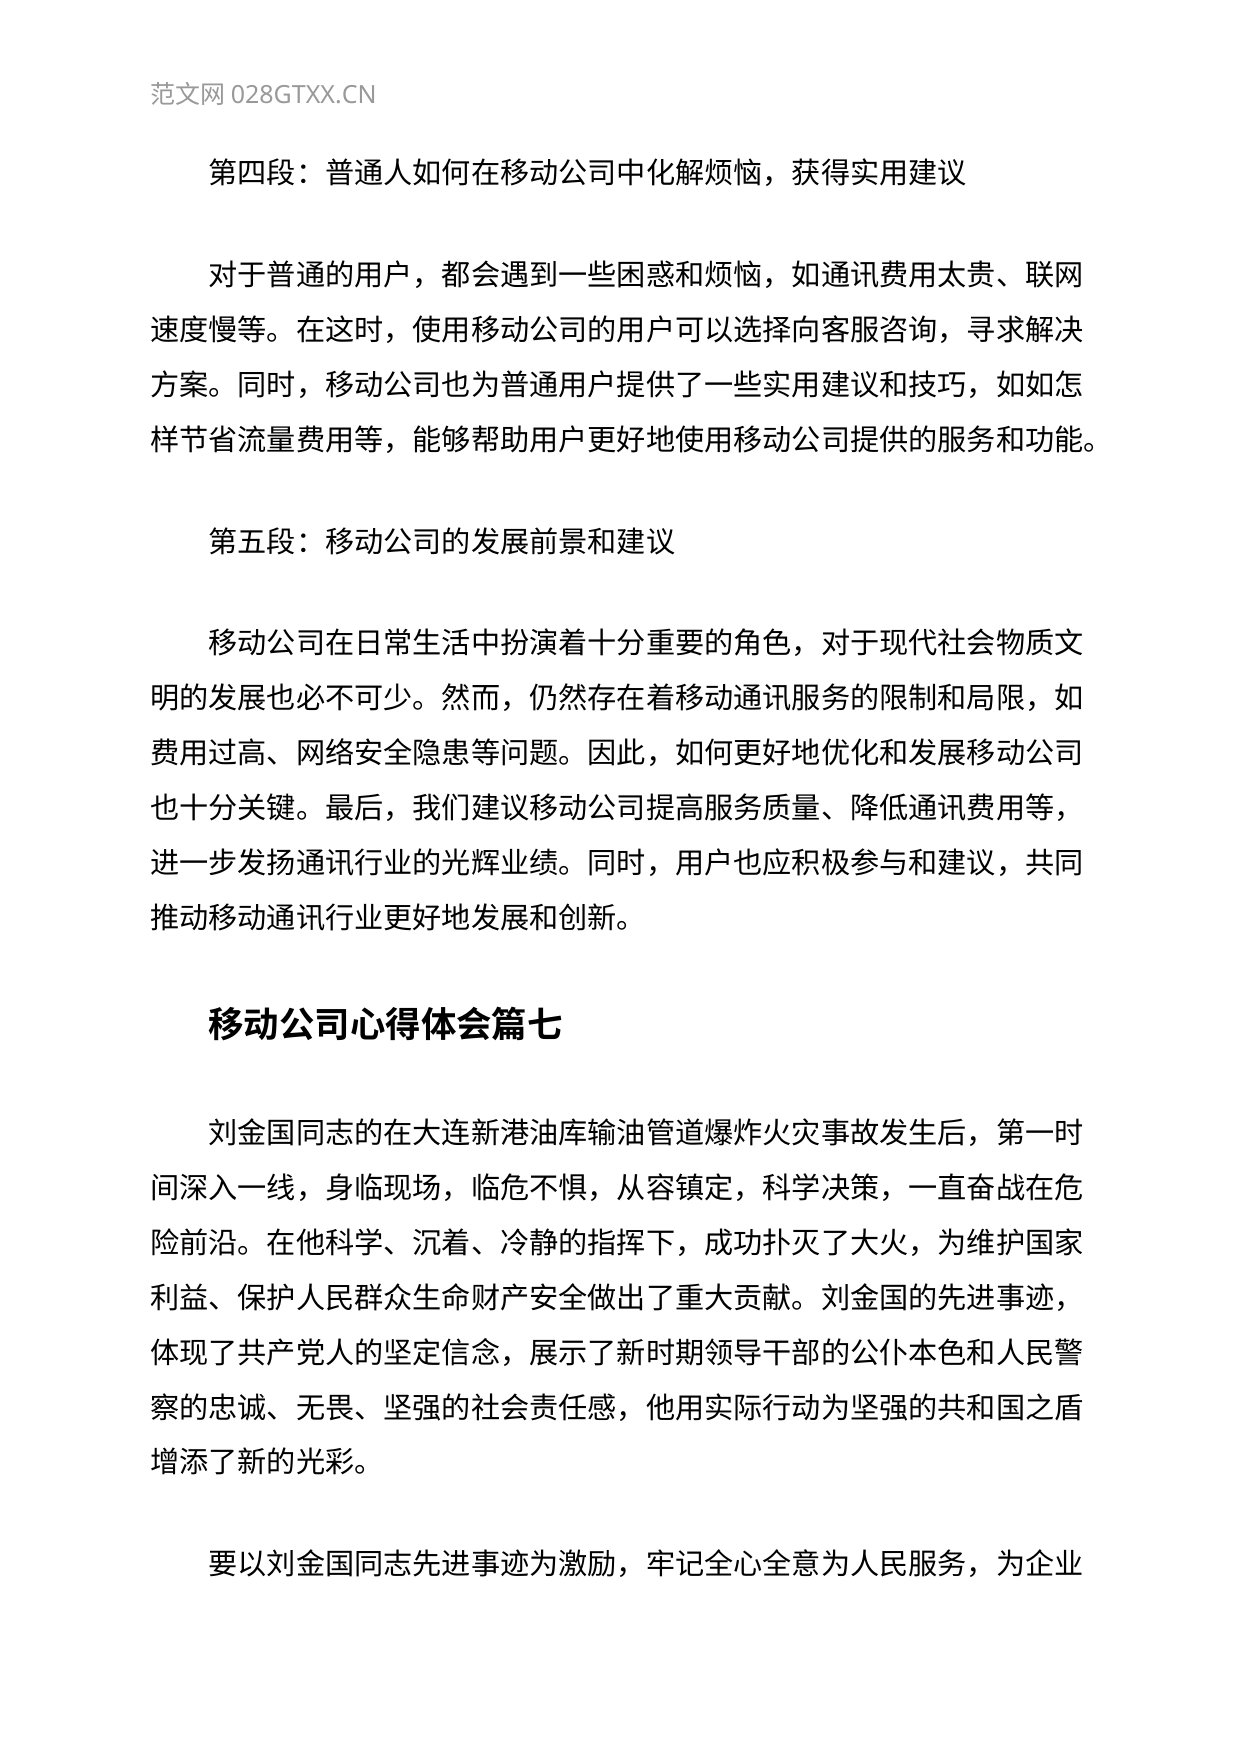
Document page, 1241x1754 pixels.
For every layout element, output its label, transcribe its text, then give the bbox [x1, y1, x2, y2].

text 第五段：移动公司的发展前景和建议 [150, 518, 1090, 561]
text 第四段：普通人如何在移动公司中化解烦恼，获得实用建议 [150, 150, 1090, 192]
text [150, 1541, 1090, 1583]
text 对于普通的用户，都会遇到一些困惑和烦恼，如通讯费用太贵、联网速度慢等。在这时，使用移动公司的用户可以选择向客服咨询，寻求解决方案。同时，移动公司也为普通用户提供了一些实用建议和技巧，如如怎样节省流量费用等，能够帮助用户更好地使用移动公司提供的服务和功能。 [150, 252, 1090, 459]
text 移动公司心得体会篇七 [150, 996, 1090, 1047]
text 刘金国同志的在大连新港油库输油管道爆炸火灾事故发生后，第一时间深入一线，身临现场，临危不惧，从容镇定，科学决策，一直奋战在危险前沿。在他科学、沉着、冷静的指挥下，成功扑灭了大火，为维护国家利益、保护人民群众生命财产安全做出了重大贡献。刘金国的先进事迹，体现了共产党人的坚定信念，展示了新时期领导干部的公仆本色和人民警察的忠诚、无畏、坚强的社会责任感，他用实际行动为坚强的共和国之盾增添了新的光彩。 [150, 1110, 1090, 1481]
text 移动公司在日常生活中扮演着十分重要的角色，对于现代社会物质文明的发展也必不可少。然而，仍然存在着移动通讯服务的限制和局限，如费用过高、网络安全隐患等问题。因此，如何更好地优化和发展移动公司也十分关键。最后，我们建议移动公司提高服务质量、降低通讯费用等，进一步发扬通讯行业的光辉业绩。同时，用户也应积极参与和建议，共同推动移动通讯行业更好地发展和创新。 [150, 620, 1090, 937]
